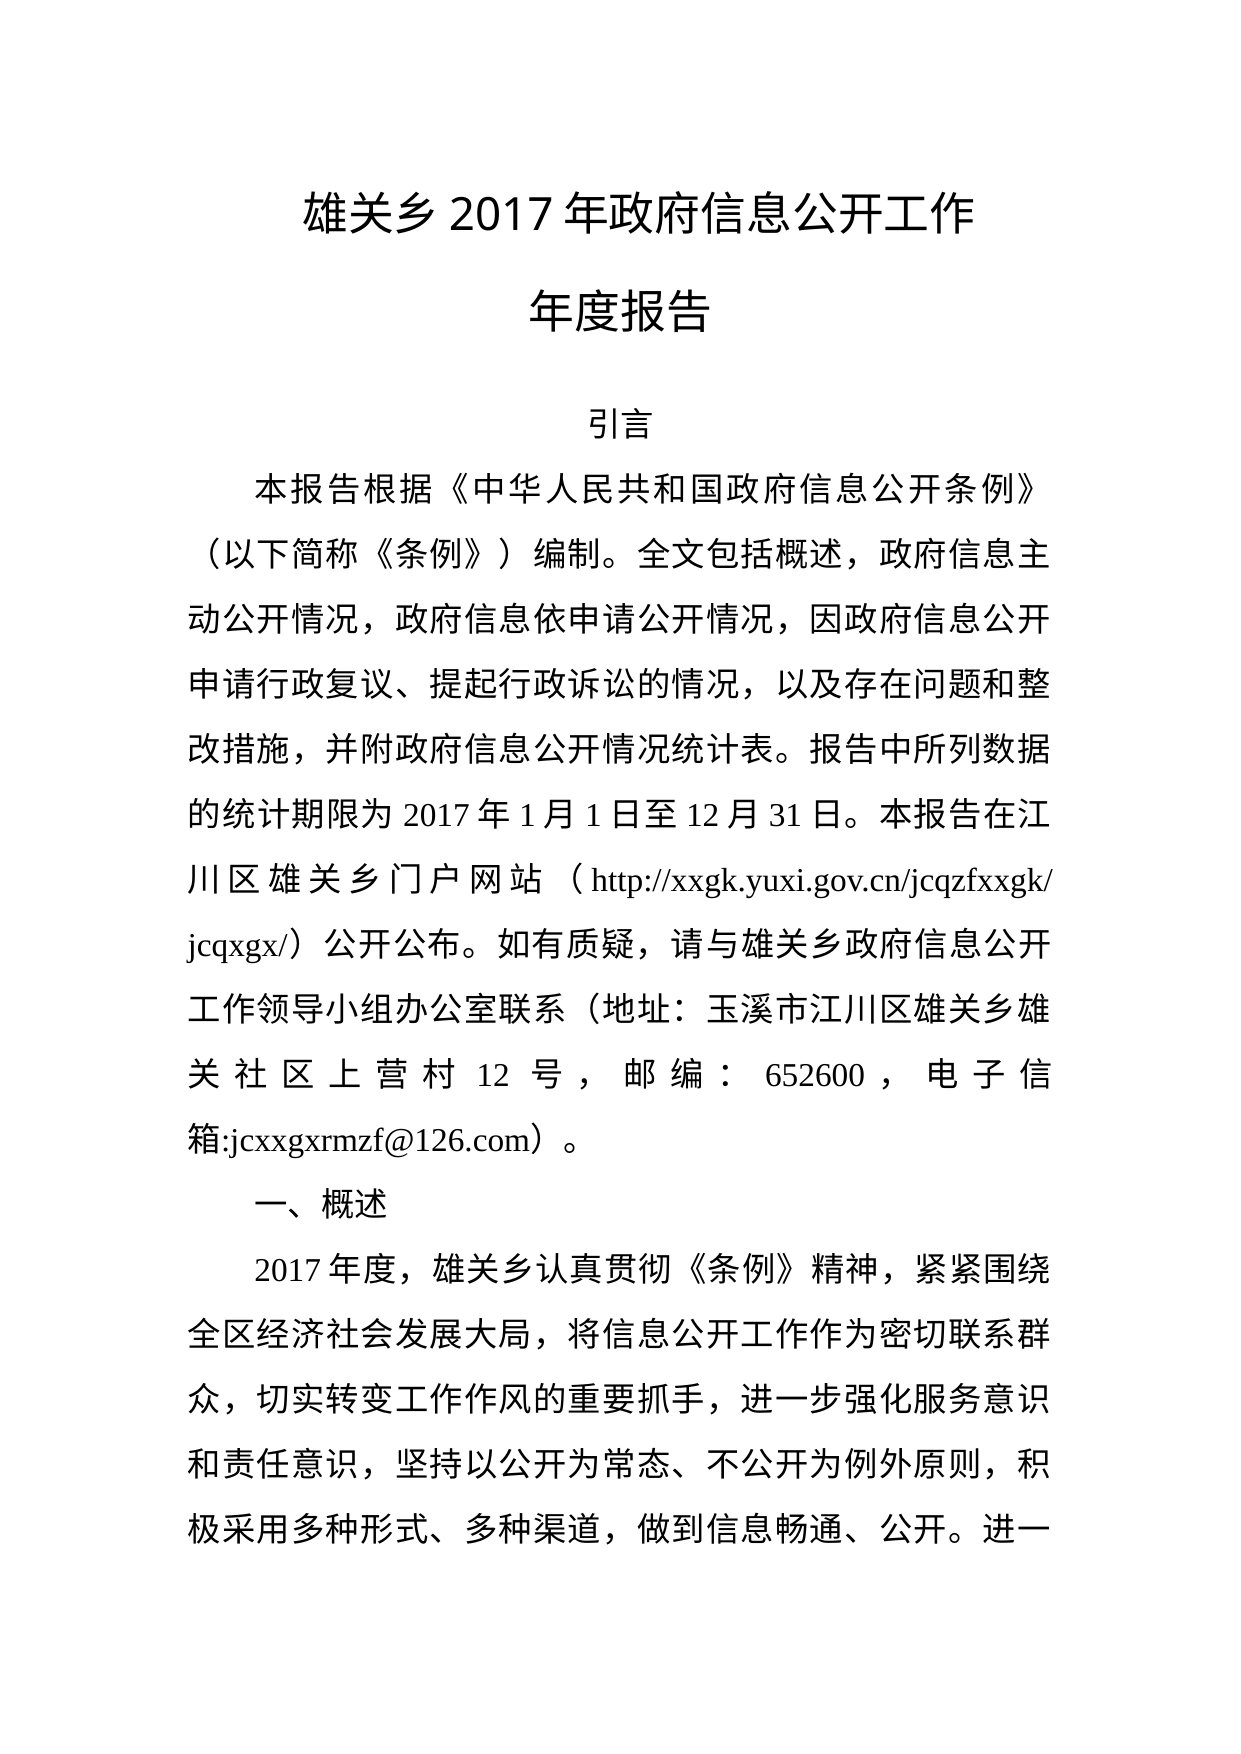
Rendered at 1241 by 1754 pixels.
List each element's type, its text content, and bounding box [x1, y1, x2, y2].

text 雄关乡2017年政府信息公开工作 [187, 162, 1053, 259]
text 一、概述 [187, 1169, 1053, 1234]
text 本报告根据《中华人民共和国政府信息公开条例》（以下简称《条例》）编制。全文包括概述，政府信息主动公开情况，政府信息依申请公开情况，因政府信息公开申请行政复议、提起行政诉讼的情况，以及存在问题和整改措施，并附政府信息公开情况统计表。报告中所列数据的统计期限为2017年1月1日至12月31日。本报告在江川区雄关乡门户网站（http://xxgk.yuxi.gov.cn/jcqzfxxgk/jcqxgx/）公开公布。如有质疑，请与雄关乡政府信息公开工作领导小组办公室联系（地址：玉溪市江川区雄关乡雄关社区上营村12号，邮编：652600，电子信箱:jcxxgxrmzf@126.com）。 [187, 454, 1053, 1169]
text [187, 1234, 1053, 1559]
text 年度报告 [187, 259, 1053, 357]
text 引言 [187, 389, 1053, 454]
